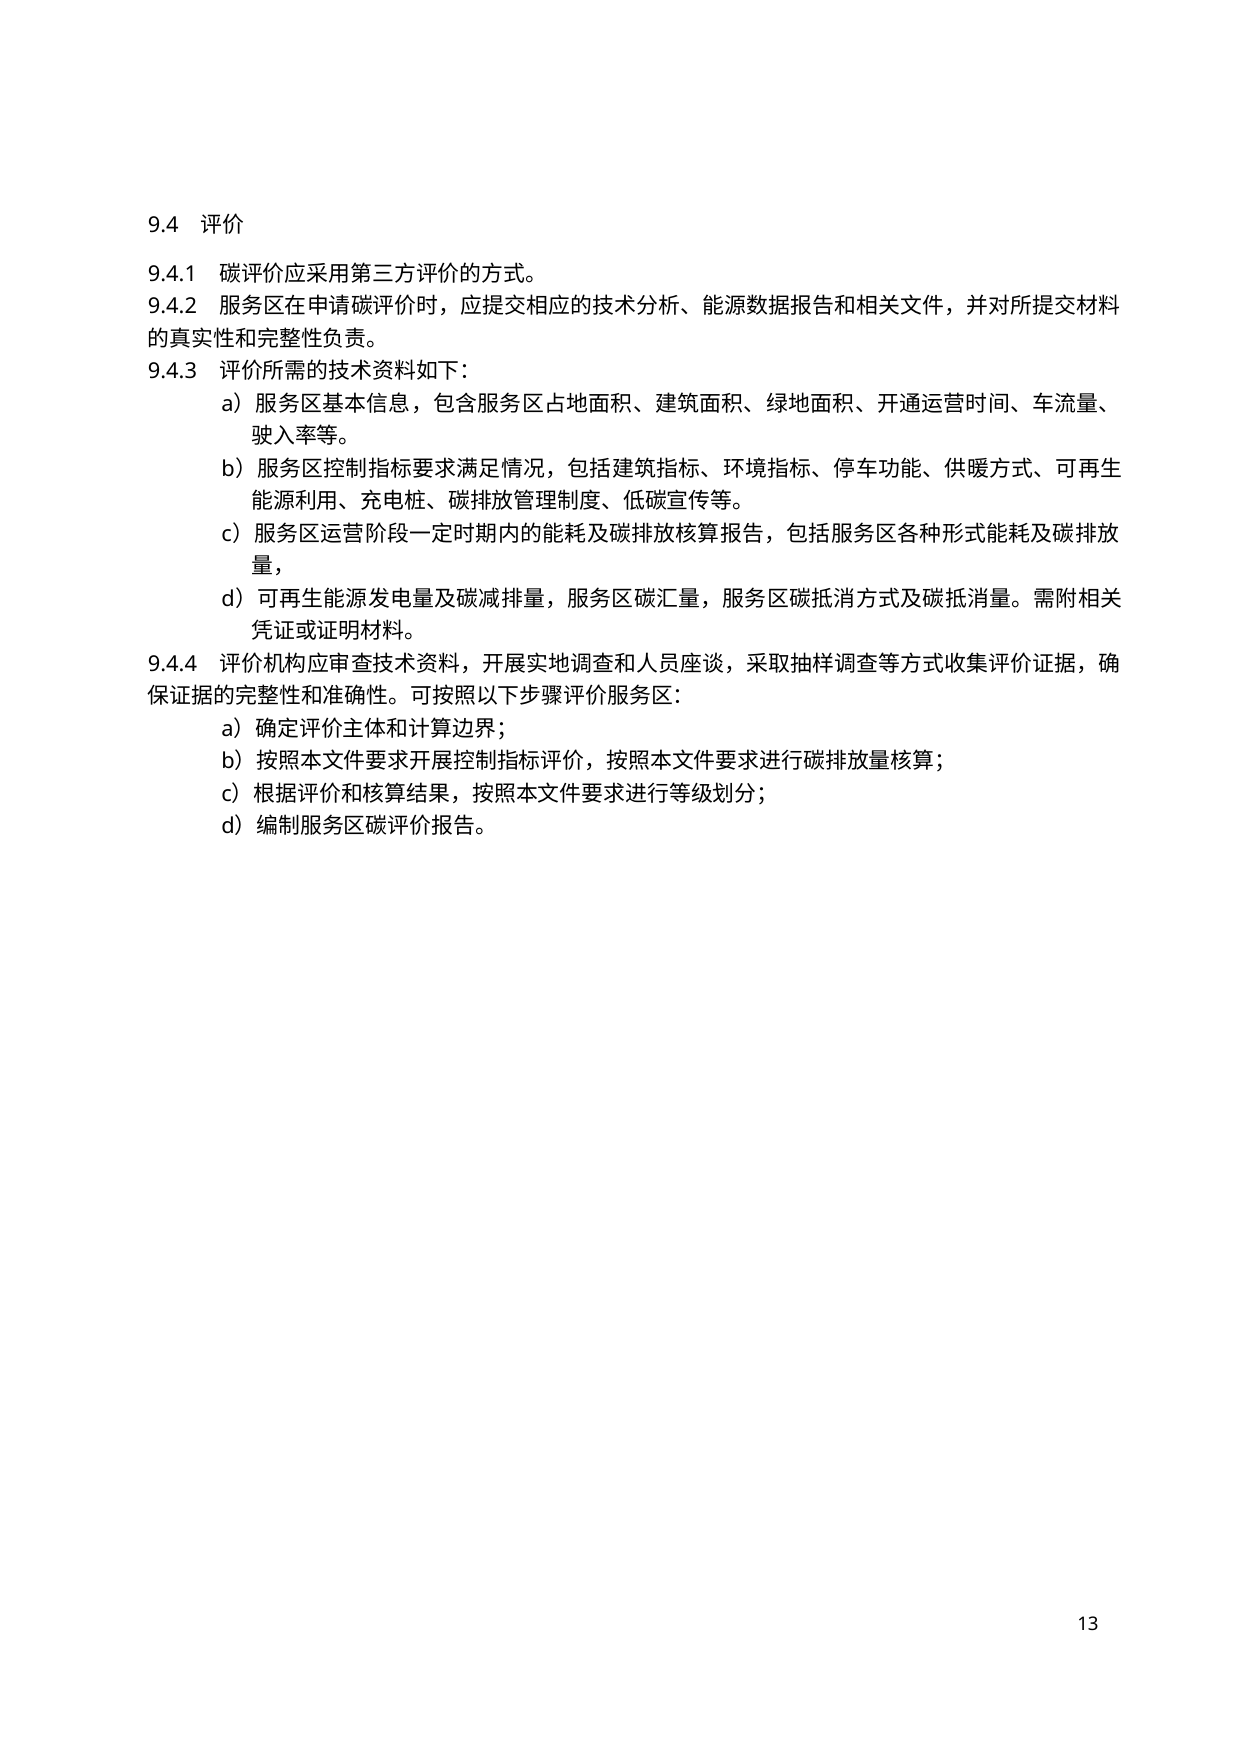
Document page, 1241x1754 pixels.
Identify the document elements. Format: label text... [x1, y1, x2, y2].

text c）服务区运营阶段一定时期内的能耗及碳排放核算报告，包括服务区各种形式能耗及碳排放量， [221, 516, 1122, 581]
text d）编制服务区碳评价报告。 [221, 808, 1122, 841]
text a）确定评价主体和计算边界； [221, 711, 1122, 743]
text 评价所需的技术资料如下： [148, 353, 1122, 386]
text a）服务区基本信息，包含服务区占地面积、建筑面积、绿地面积、开通运营时间、车流量、驶入率等。 [221, 386, 1122, 451]
text 评价 [148, 207, 1122, 239]
text 碳评价应采用第三方评价的方式。 [148, 256, 1122, 288]
text c）根据评价和核算结果，按照本文件要求进行等级划分； [221, 776, 1122, 808]
text b）按照本文件要求开展控制指标评价，按照本文件要求进行碳排放量核算； [221, 743, 1122, 776]
text d）可再生能源发电量及碳减排量，服务区碳汇量，服务区碳抵消方式及碳抵消量。需附相关凭证或证明材料。 [221, 581, 1122, 646]
text b）服务区控制指标要求满足情况，包括建筑指标、环境指标、停车功能、供暖方式、可再生能源利用、充电桩、碳排放管理制度、低碳宣传等。 [221, 451, 1122, 516]
text 评价机构应审查技术资料，开展实地调查和人员座谈，采取抽样调查等方式收集评价证据，确保证据的完整性和准确性。可按照以下步骤评价服务区： [148, 646, 1122, 711]
text 服务区在申请碳评价时，应提交相应的技术分析、能源数据报告和相关文件，并对所提交材料的真实性和完整性负责。 [148, 288, 1122, 353]
